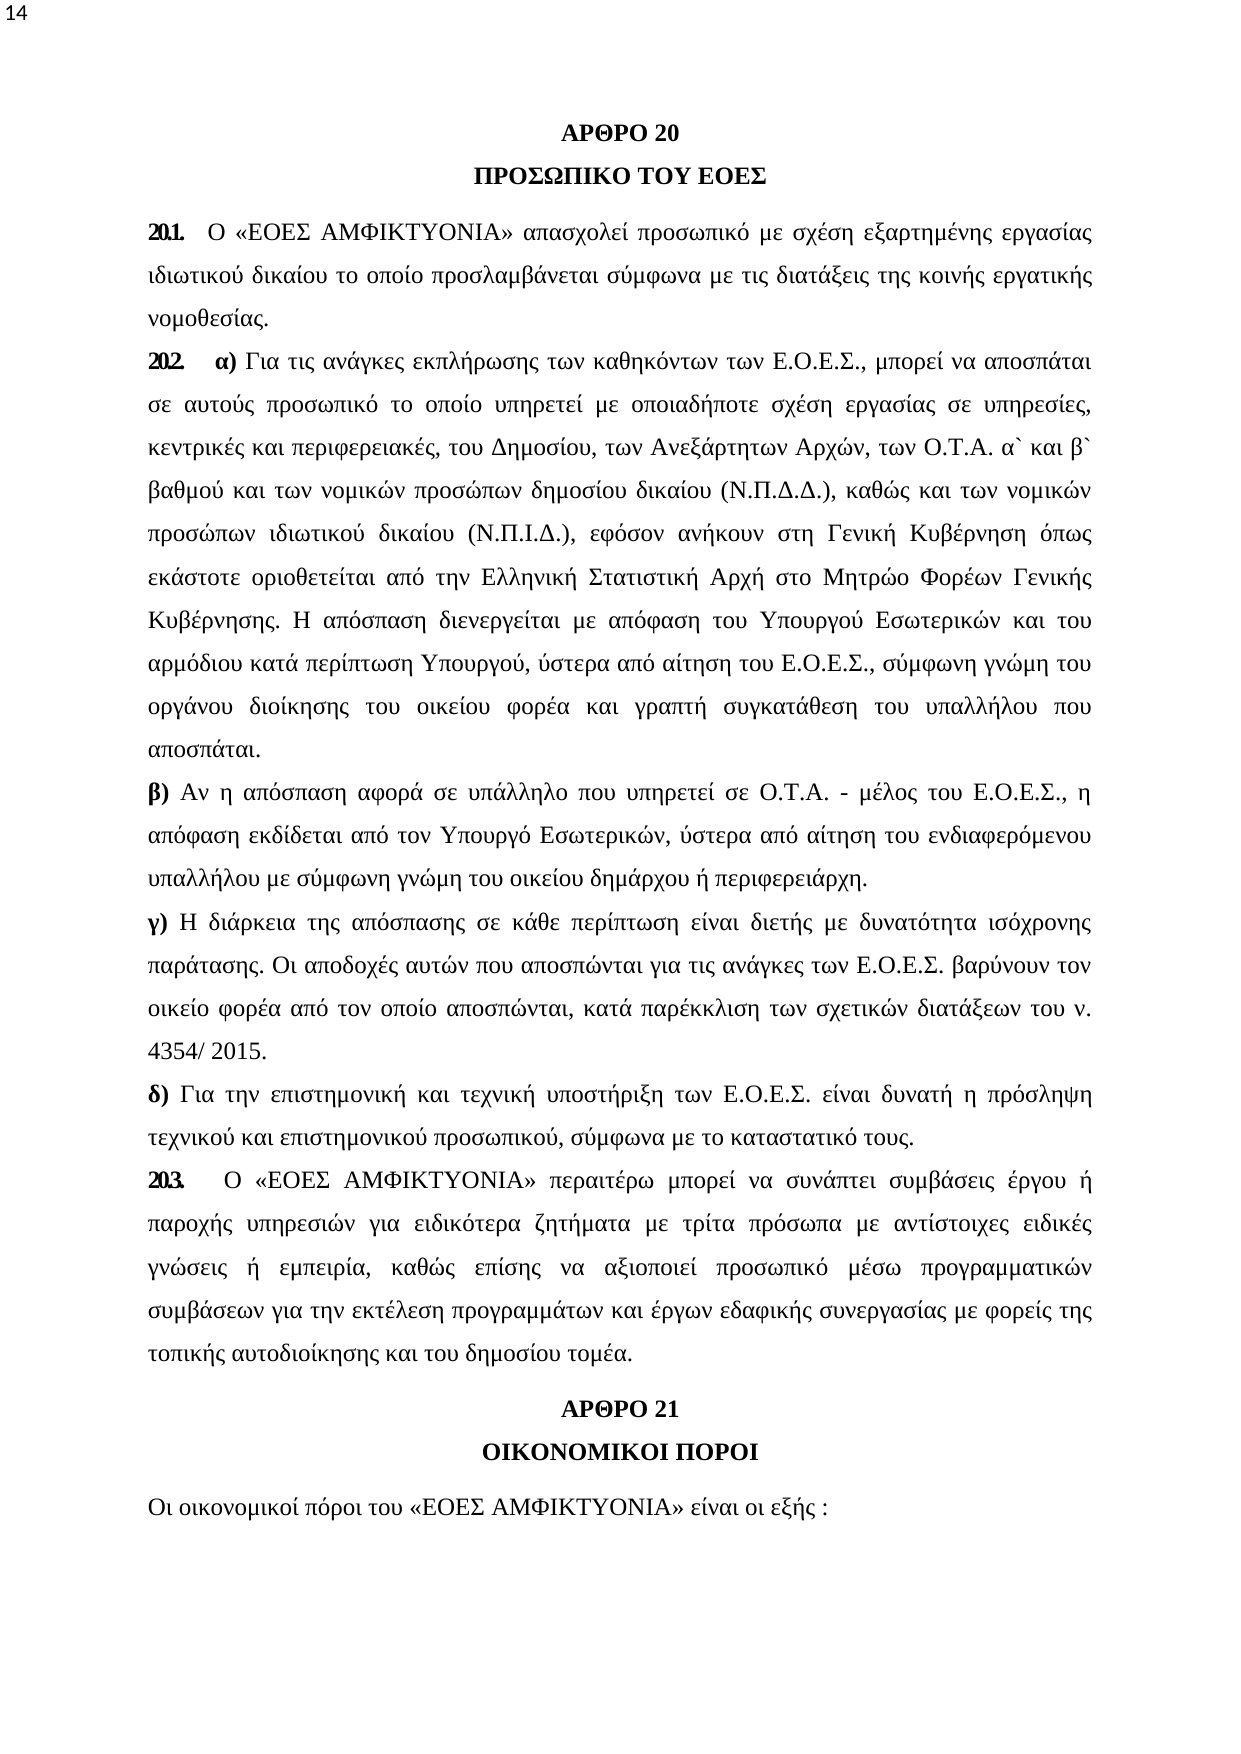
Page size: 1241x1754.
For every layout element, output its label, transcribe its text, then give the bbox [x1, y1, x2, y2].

text Οι οικονομικοί πόροι του «ΕΟΕΣ ΑΜΦΙΚΤΥΟΝΙΑ» είναι οι εξής : [148, 1492, 1105, 1521]
text ΠΡΟΣΩΠΙΚΟ ΤΟΥ ΕΟΕΣ [225, 161, 1015, 190]
list Ο «ΕΟΕΣ ΑΜΦΙΚΤΥΟΝΙΑ» περαιτέρω μπορεί να συνάπτει συμβάσεις έργου ή παροχής υπηρεσιών για ειδικότερα ζητήματα με τρίτα πρόσωπα με αντίστοιχες ειδικές γνώσεις ή εμπειρία, καθώς επίσης να αξιοποιεί προσωπικό μέσω προγραμματικών συμβάσεων για την εκτέλεση προγραμμάτων και έργων εδαφικής συνεργασίας με φορείς της τοπικής αυτοδιοίκησης και του δημοσίου τομέα. [148, 1165, 1093, 1367]
text δ) Για την επιστημονική και τεχνική υποστήριξη των Ε.Ο.Ε.Σ. είναι δυνατή η πρόσληψη τεχνικού και επιστημονικού προσωπικού, σύμφωνα με το καταστατικό τους. [148, 1079, 1093, 1151]
text β) Αν η απόσπαση αφορά σε υπάλληλο που υπηρετεί σε Ο.Τ.Α. - μέλος του Ε.Ο.Ε.Σ., η απόφαση εκδίδεται από τον Υπουργό Εσωτερικών, ύστερα από αίτηση του ενδιαφερόμενου υπαλλήλου με σύμφωνη γνώμη του οικείου δημάρχου ή περιφερειάρχη. [148, 777, 1093, 892]
subtitle ΑΡΘΡΟ 20 [225, 118, 1015, 147]
text ΟΙΚΟΝΟΜΙΚΟΙ ΠΟΡΟΙ [225, 1437, 1015, 1466]
list Ο «ΕΟΕΣ ΑΜΦΙΚΤΥΟΝΙΑ» απασχολεί προσωπικό με σχέση εξαρτημένης εργασίας ιδιωτικού δικαίου το οποίο προσλαμβάνεται σύμφωνα με τις διατάξεις της κοινής εργατικής νομοθεσίας. [148, 217, 1093, 332]
subtitle ΑΡΘΡΟ 21 [225, 1394, 1015, 1422]
list α) Για τις ανάγκες εκπλήρωσης των καθηκόντων των Ε.Ο.Ε.Σ., μπορεί να αποσπάται σε αυτούς προσωπικό το οποίο υπηρετεί με οποιαδήποτε σχέση εργασίας σε υπηρεσίες, κεντρικές και περιφερειακές, του Δημοσίου, των Ανεξάρτητων Αρχών, των Ο.Τ.Α. α` και β` βαθμού και των νομικών προσώπων δημοσίου δικαίου (Ν.Π.Δ.Δ.), καθώς και των νομικών προσώπων ιδιωτικού δικαίου (Ν.Π.Ι.Δ.), εφόσον ανήκουν στη Γενική Κυβέρνηση όπως εκάστοτε οριοθετείται από την Ελληνική Στατιστική Αρχή στο Μητρώο Φορέων Γενικής Κυβέρνησης. Η απόσπαση διενεργείται με απόφαση του Υπουργού Εσωτερικών και του αρμόδιου κατά περίπτωση Υπουργού, ύστερα από αίτηση του Ε.Ο.Ε.Σ., σύμφωνη γνώμη του οργάνου διοίκησης του οικείου φορέα και γραπτή συγκατάθεση του υπαλλήλου που αποσπάται. [148, 346, 1093, 763]
text γ) Η διάρκεια της απόσπασης σε κάθε περίπτωση είναι διετής με δυνατότητα ισόχρονης παράτασης. Οι αποδοχές αυτών που αποσπώνται για τις ανάγκες των Ε.Ο.Ε.Σ. βαρύνουν τον οικείο φορέα από τον οποίο αποσπώνται, κατά παρέκκλιση των σχετικών διατάξεων του ν. 4354/ 2015. [148, 907, 1093, 1065]
